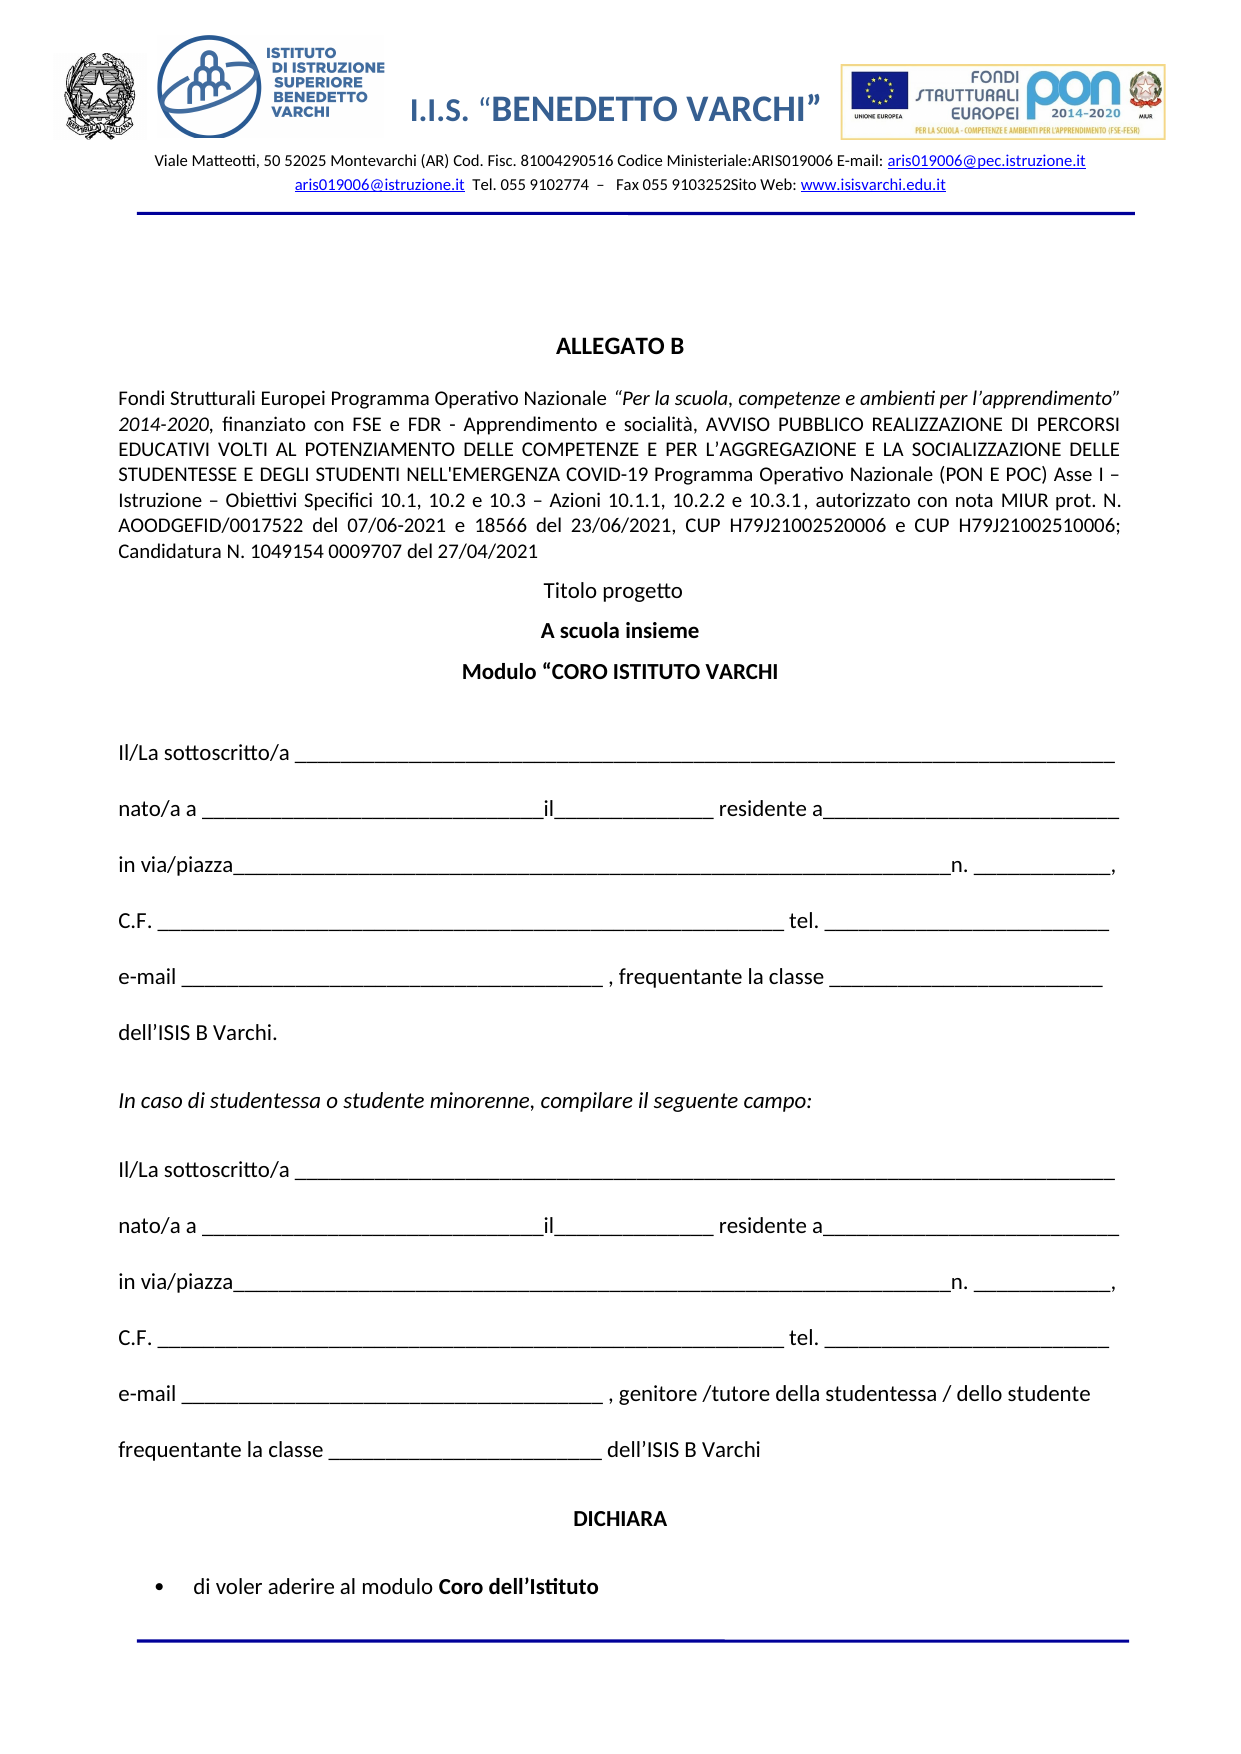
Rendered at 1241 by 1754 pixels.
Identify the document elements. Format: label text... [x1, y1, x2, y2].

text Titolo progetto [118, 576, 1093, 604]
text In caso di studentessa o studente minorenne, compilare il seguente campo: [118, 1087, 1122, 1115]
list di voler aderire al modulo Coro dell’Istituto [156, 1572, 1122, 1601]
text Il/La sottoscritto/a ________________________________________________________________________ nato/a a ______________________________il______________ residente a__________________________ in via/piazza_______________________________________________________________n. ____________, C.F. _______________________________________________________ tel. _________________________ e-mail _____________________________________ , genitore /tutore della studentessa / dello studente frequentante la classe ________________________ dell’ISIS B Varchi [118, 1155, 1122, 1463]
text ALLEGATO B [118, 330, 1122, 360]
text Fondi Strutturali Europei Programma Operativo Nazionale “Per la scuola, competenze e ambienti per l’apprendimento” 2014-2020, finanziato con FSE e FDR - Apprendimento e socialità, AVVISO PUBBLICO REALIZZAZIONE DI PERCORSI EDUCATIVI VOLTI AL POTENZIAMENTO DELLE COMPETENZE E PER L’AGGREGAZIONE E LA SOCIALIZZAZIONE DELLE STUDENTESSE E DEGLI STUDENTI NELL'EMERGENZA COVID-19 Programma Operativo Nazionale (PON E POC) Asse I – Istruzione – Obiettivi Specifici 10.1, 10.2 e 10.3 – Azioni 10.1.1, 10.2.2 e 10.3.1, autorizzato con nota MIUR prot. N. AOODGEFID/0017522 del 07/06-2021 e 18566 del 23/06/2021, CUP H79J21002520006 e CUP H79J21002510006; Candidatura N. 1049154 0009707 del 27/04/2021 [118, 385, 1122, 563]
text Modulo “CORO ISTITUTO VARCHI [118, 657, 1122, 685]
text DICHIARA [118, 1504, 1122, 1532]
picture [840, 64, 1166, 140]
picture [53, 53, 147, 140]
text Il/La sottoscritto/a ________________________________________________________________________ nato/a a ______________________________il______________ residente a__________________________ in via/piazza_______________________________________________________________n. ____________, C.F. _______________________________________________________ tel. _________________________ e-mail _____________________________________ , frequentante la classe ________________________ dell’ISIS B Varchi. [118, 738, 1122, 1046]
text A scuola insieme [118, 616, 1122, 644]
